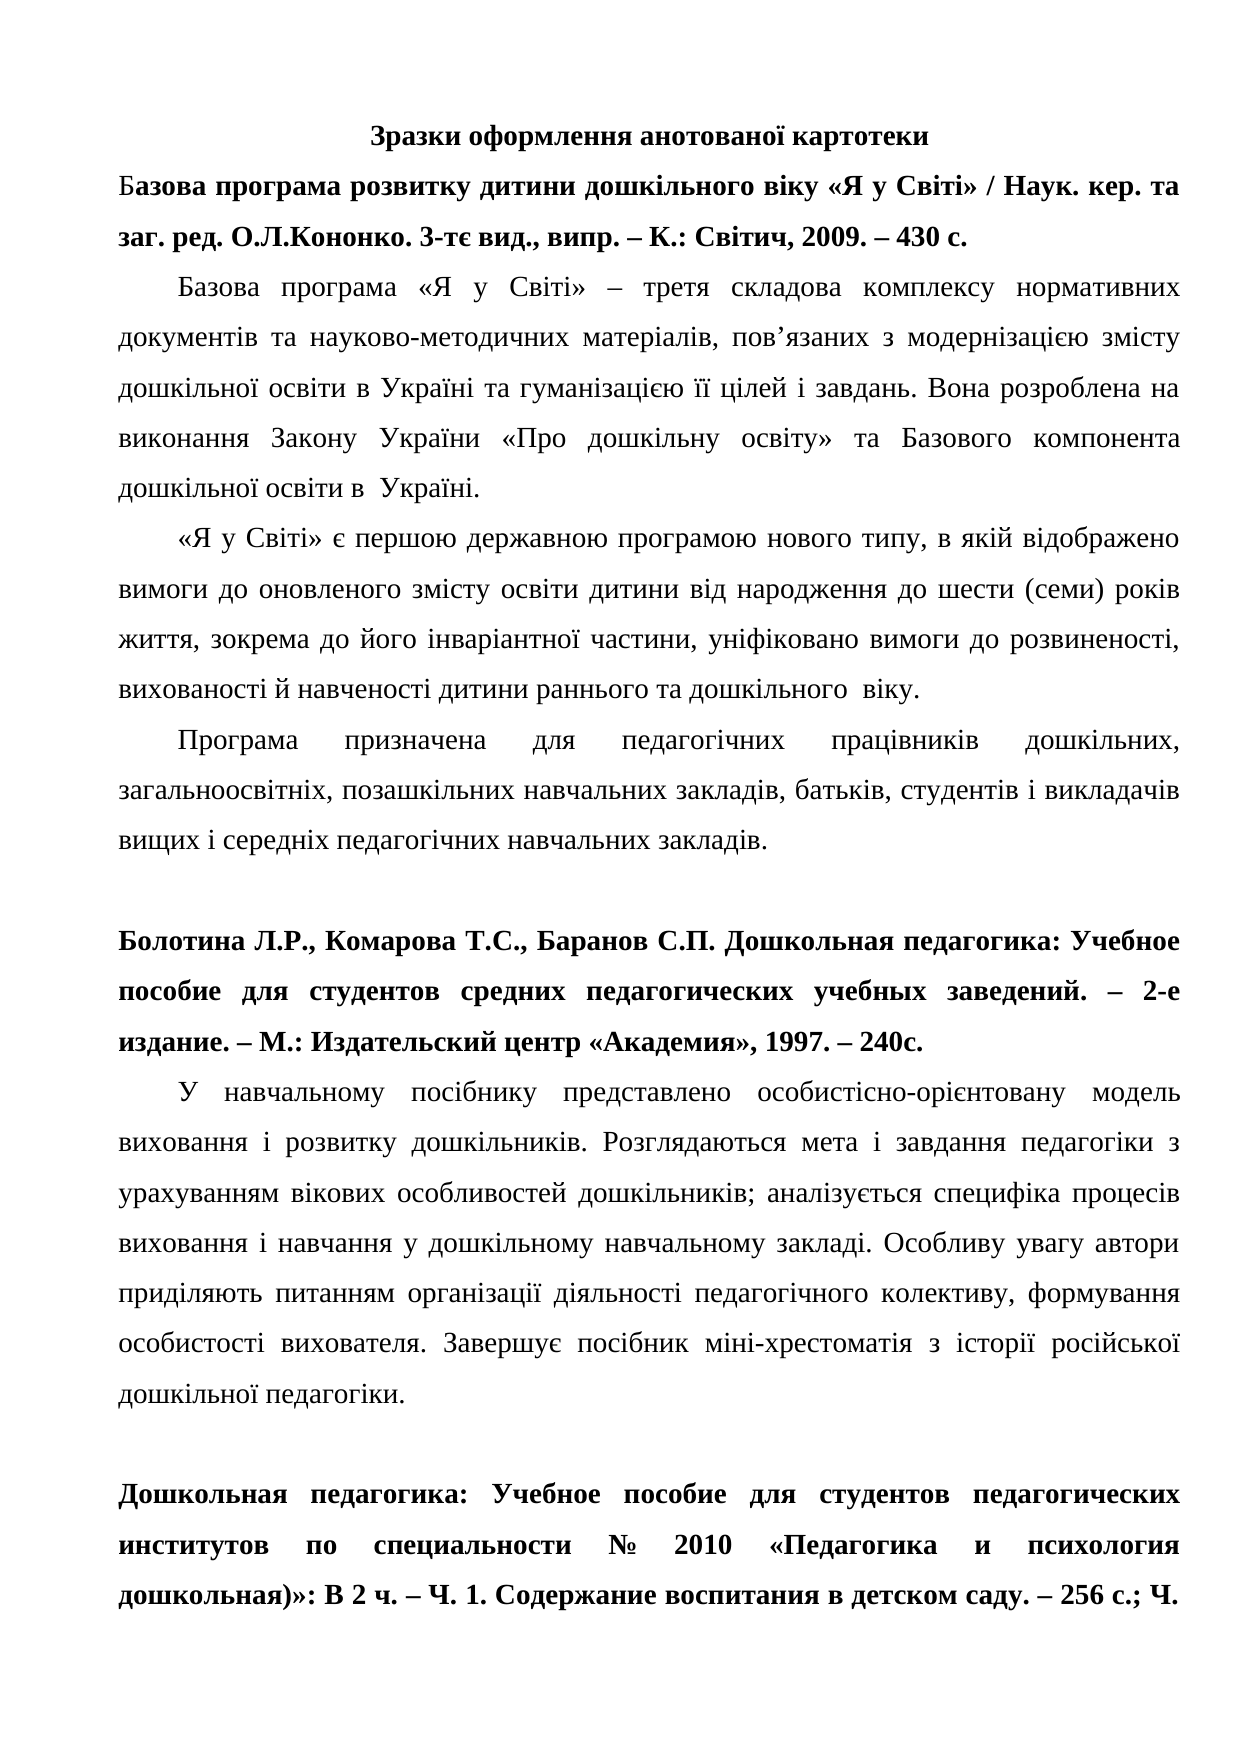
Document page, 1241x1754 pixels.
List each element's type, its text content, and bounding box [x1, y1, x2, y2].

text Базова програма «Я у Світі» – третя складова комплексу нормативних документів та науково-методичних матеріалів, пов’язаних з модернізацією змісту дошкільної освіти в Україні та гуманізацією її цілей і завдань. Вона розроблена на виконання Закону України «Про дошкільну освіту» та Базового компонента дошкільної освіти в Україні. [118, 269, 1181, 504]
text У навчальному посібнику представлено особистісно-орієнтовану модель виховання і розвитку дошкільників. Розглядаються мета і завдання педагогіки з урахуванням вікових особливостей дошкільників; аналізується специфіка процесів виховання і навчання у дошкільному навчальному закладі. Особливу увагу автори приділяють питанням організації діяльності педагогічного колективу, формування особистості вихователя. Завершує посібник міні-хрестоматія з історії російської дошкільної педагогіки. [118, 1074, 1181, 1409]
text «Я у Світі» є першою державною програмою нового типу, в якій відображено вимоги до оновленого змісту освіти дитини від народження до шести (семи) років життя, зокрема до його інваріантної частини, уніфіковано вимоги до розвиненості, вихованості й навченості дитини раннього та дошкільного віку. [118, 521, 1181, 705]
text Болотина Л.Р., Комарова Т.С., Баранов С.П. Дошкольная педагогика: Учебное пособие для студентов средних педагогических учебных заведений. – 2-е издание. – М.: Издательский центр «Академия», 1997. – 240с. [118, 923, 1181, 1057]
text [118, 1477, 1181, 1611]
text Зразки оформлення анотованої картотеки [118, 118, 1181, 152]
text Програма призначена для педагогічних працівників дошкільних, загальноосвітніх, позашкільних навчальних закладів, батьків, студентів і викладачів вищих і середніх педагогічних навчальних закладів. [118, 722, 1181, 856]
text Базова програма розвитку дитини дошкільного віку «Я у Світі» / Наук. кер. та заг. ред. О.Л.Кононко. 3-тє вид., випр. – К.: Світич, 2009. – 430 с. [118, 168, 1181, 252]
